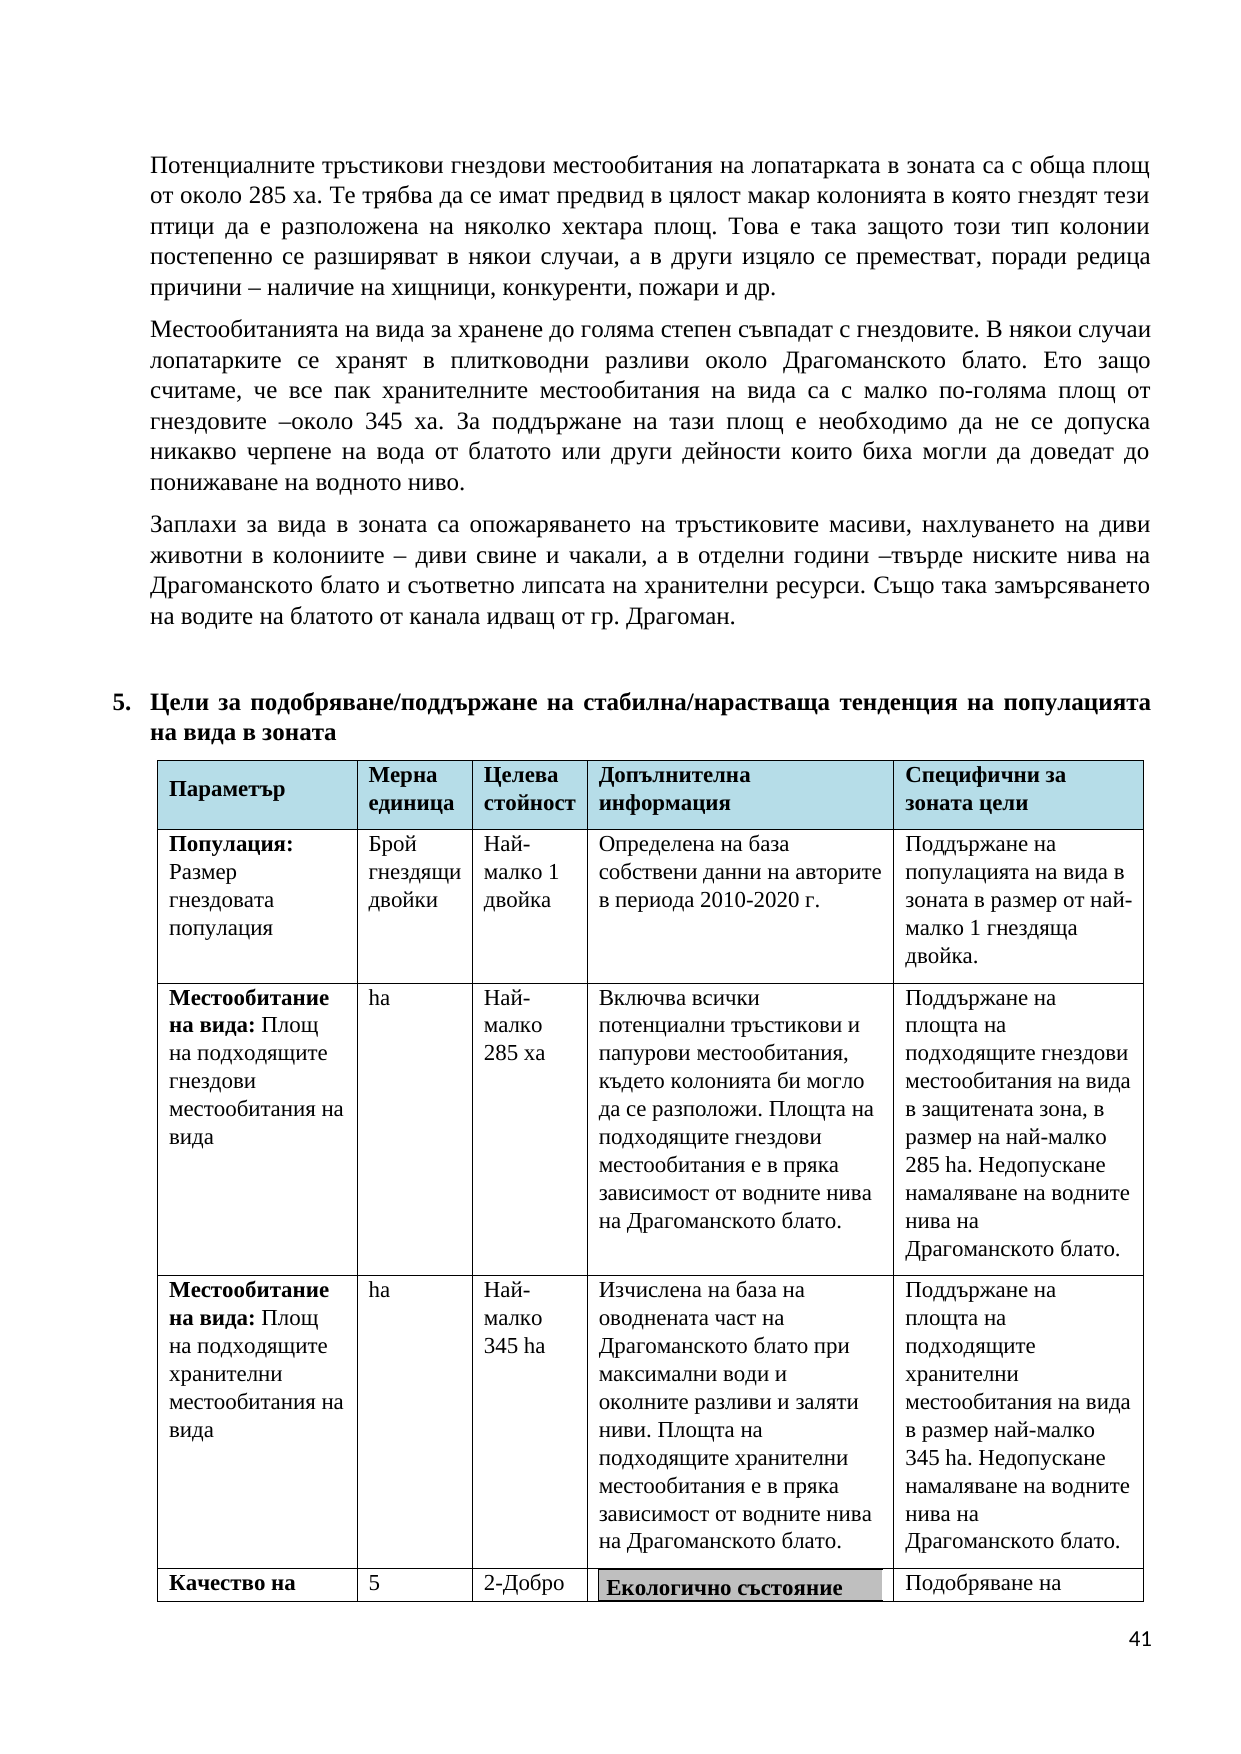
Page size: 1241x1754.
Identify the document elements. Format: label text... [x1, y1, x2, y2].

text Потенциалните тръстикови гнездови местообитания на лопатарката в зоната са с обща площ от около 285 ха. Те трябва да се имат предвид в цялост макар колонията в която гнездят тези птици да е разположена на няколко хектара площ. Това е така защото този тип колонии постепенно се разширяват в някои случаи, а в други изцяло се преместват, поради редица причини – наличие на хищници, конкуренти, пожари и др. [150, 150, 1152, 300]
table_cell Най-малко 285 ха [473, 984, 587, 1275]
table_cell Поддържане на площта на подходящите гнездови местообитания на вида в защитената зона, в размер на най-малко 285 ha. Недопускане намаляване на водните нива на Драгоманското блато. [894, 984, 1143, 1275]
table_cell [894, 1569, 1143, 1601]
table_cell ha [358, 1276, 472, 1568]
table_header Целева стойност [473, 761, 587, 829]
table_cell ha [358, 984, 472, 1275]
table_cell Най-малко 1 двойка [473, 830, 587, 982]
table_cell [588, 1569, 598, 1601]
table_cell Брой гнездящи двойки [358, 830, 472, 982]
table_cell Най-малко 345 ha [473, 1276, 587, 1568]
table_cell Местообитание на вида: Площ на подходящите гнездови местообитания на вида [158, 984, 357, 1275]
table_header Параметър [158, 761, 357, 829]
table_cell Определена на база собствени данни на авторите в периода 2010-2020 г. [588, 830, 893, 982]
table_cell Изчислена на база на оводнената част на Драгоманското блато при максимални води и околните разливи и заляти ниви. Площта на подходящите хранителни местообитания е в пряка зависимост от водните нива на Драгоманското блато. [588, 1276, 893, 1568]
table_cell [158, 1569, 357, 1601]
table_cell Популация: Размер гнездовата популация [158, 830, 357, 982]
table_cell Поддържане на популацията на вида в зоната в размер от най-малко 1 гнездяща двойка. [894, 830, 1143, 982]
table_cell Включва всички потенциални тръстикови и папурови местообитания, където колонията би могло да се разположи. Площта на подходящите гнездови местообитания е в пряка зависимост от водните нива на Драгоманското блато. [588, 984, 893, 1275]
list Цели за подобряване/поддържане на стабилна/нарастваща тенденция на популацията на вида в зоната [112, 687, 1152, 746]
table_header Мерна единица [358, 761, 472, 829]
table_header Специфични за зоната цели [894, 761, 1143, 829]
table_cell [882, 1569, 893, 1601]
table_cell 2-Добро или 1-Отлично [473, 1569, 587, 1601]
text Местообитанията на вида за хранене до голяма степен съвпадат с гнездовите. В някои случаи лопатарките се хранят в плитководни разливи около Драгоманското блато. Ето защо считаме, че все пак хранителните местообитания на вида са с малко по-голяма площ от гнездовите –около 345 ха. За поддържане на тази площ е необходимо да не се допуска никакво черпене на вода от блатото или други дейности които биха могли да доведат до понижаване на водното ниво. [150, 314, 1152, 495]
table_cell Местообитание на вида: Площ на подходящите хранителни местообитания на вида [158, 1276, 357, 1568]
table_cell Поддържане на площта на подходящите хранителни местообитания на вида в размер най-малко 345 ha. Недопускане намаляване на водните нива на Драгоманското блато. [894, 1276, 1143, 1568]
text Заплахи за вида в зоната са опожаряването на тръстиковите масиви, нахлуването на диви животни в колониите – диви свине и чакали, а в отделни години –твърде ниските нива на Драгоманското блато и съответно липсата на хранителни ресурси. Също така замърсяването на водите на блатото от канала идващ от гр. Драгоман. [150, 509, 1152, 629]
table_header Допълнителна информация [588, 761, 893, 829]
table_cell 5 степенна скала [358, 1569, 472, 1601]
